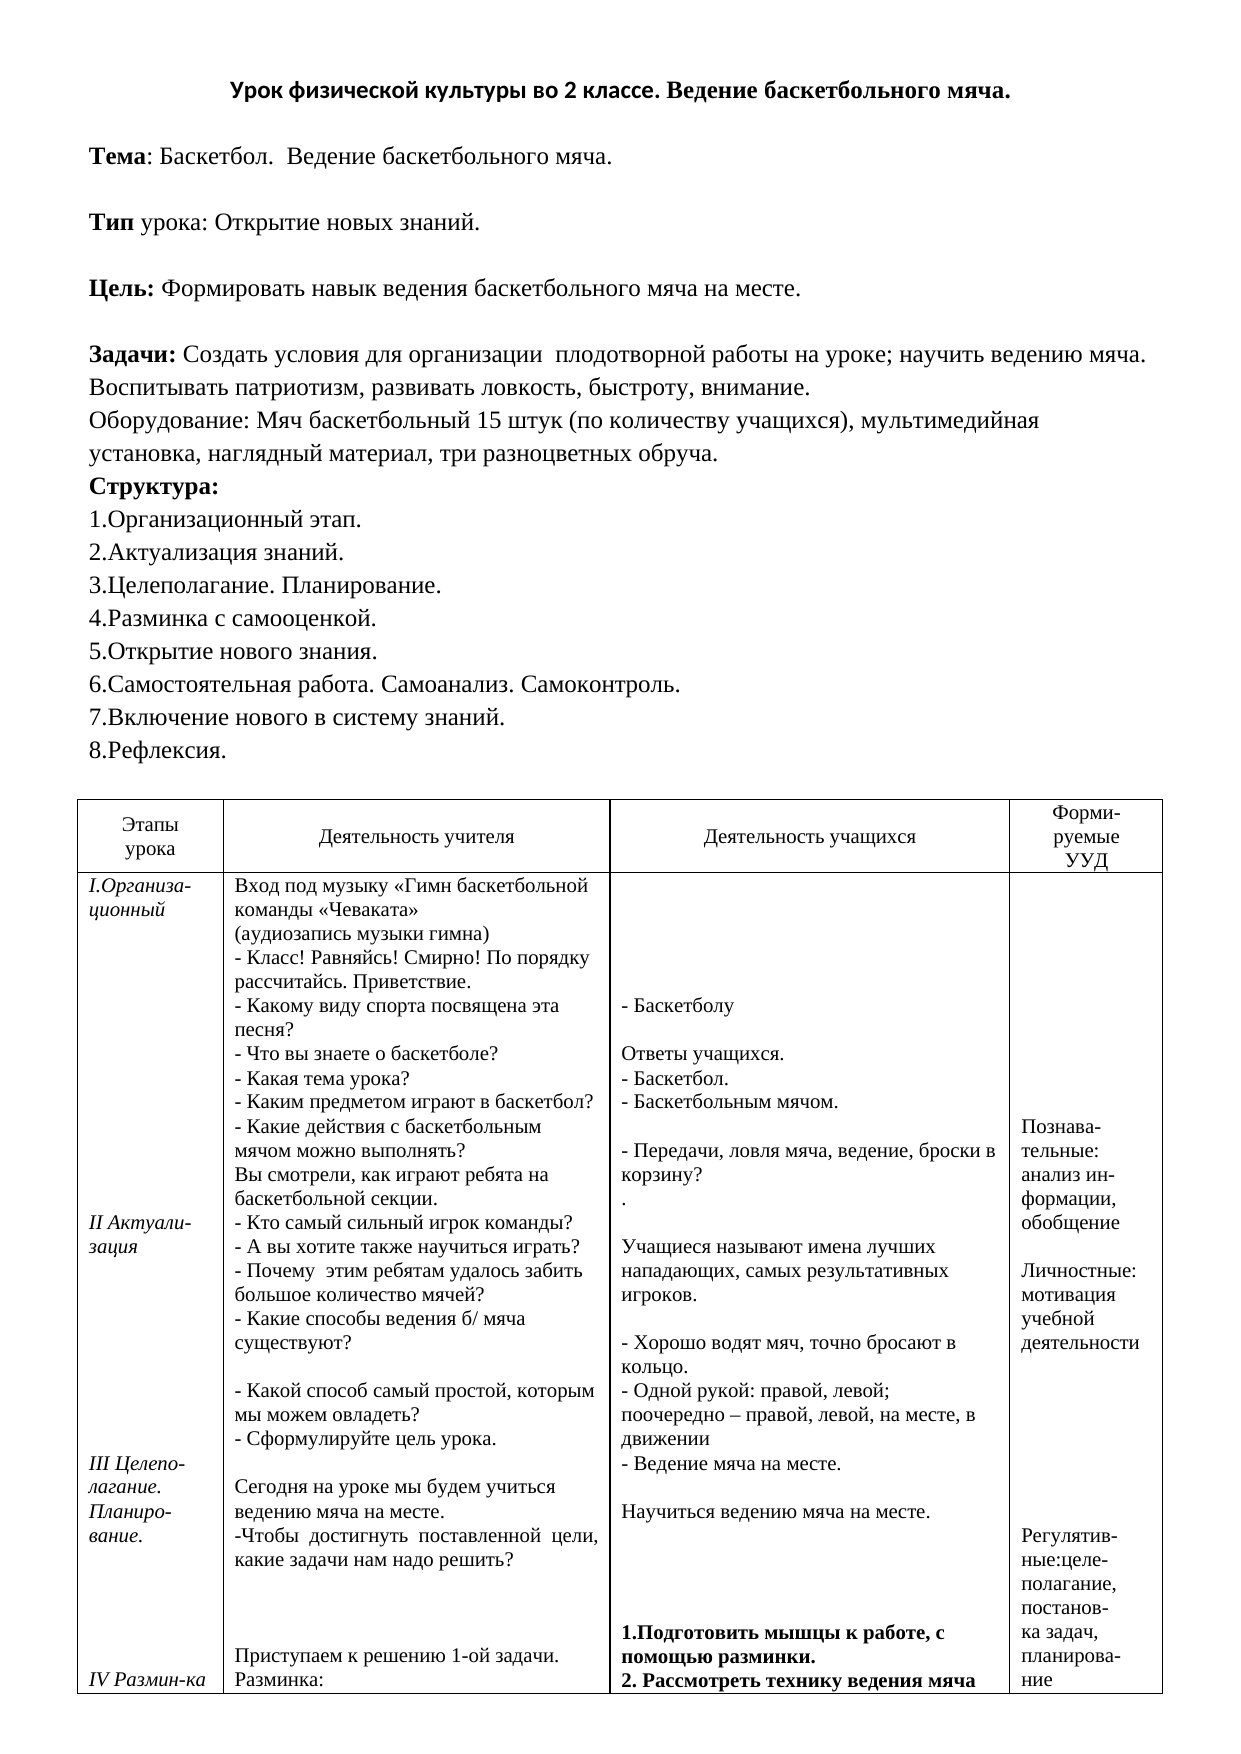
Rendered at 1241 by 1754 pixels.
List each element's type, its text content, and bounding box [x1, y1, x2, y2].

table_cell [611, 873, 1009, 1692]
text Воспитывать патриотизм, развивать ловкость, быстроту, внимание. [89, 372, 1152, 401]
text Тип урока: Открытие новых знаний. [89, 207, 1152, 236]
text 2.Актуализация знаний. [89, 537, 1152, 566]
text 1.Организационный этап. [89, 504, 1152, 533]
text Структура: [89, 471, 1152, 500]
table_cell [1010, 873, 1162, 1692]
text 3.Целеполагание. Планирование. [89, 570, 1152, 599]
table_header Этапы урока [78, 800, 223, 872]
text 8.Рефлексия. [89, 735, 1152, 764]
text 7.Включение нового в систему знаний. [89, 702, 1152, 731]
text Урок физической культуры во 2 классе. Ведение баскетбольного мяча. [89, 74, 1152, 104]
text Цель: Формировать навык ведения баскетбольного мяча на месте. [89, 273, 1152, 302]
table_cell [78, 873, 223, 1692]
table_header Форми- руемые УУД [1010, 800, 1162, 872]
table_header Деятельность учащихся [611, 800, 1009, 872]
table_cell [224, 873, 609, 1692]
text Тема: Баскетбол. Ведение баскетбольного мяча. [89, 141, 1152, 170]
text 6.Самостоятельная работа. Самоанализ. Самоконтроль. [89, 669, 1152, 698]
text 5.Открытие нового знания. [89, 636, 1152, 665]
text Задачи: Создать условия для организации плодотворной работы на уроке; научить ведению мяча. [89, 339, 1152, 368]
text 4.Разминка с самооценкой. [89, 603, 1152, 632]
table_header Деятельность учителя [224, 800, 609, 872]
text Оборудование: Мяч баскетбольный 15 штук (по количеству учащихся), мультимедийная установка, наглядный материал, три разноцветных обруча. [89, 405, 1152, 467]
